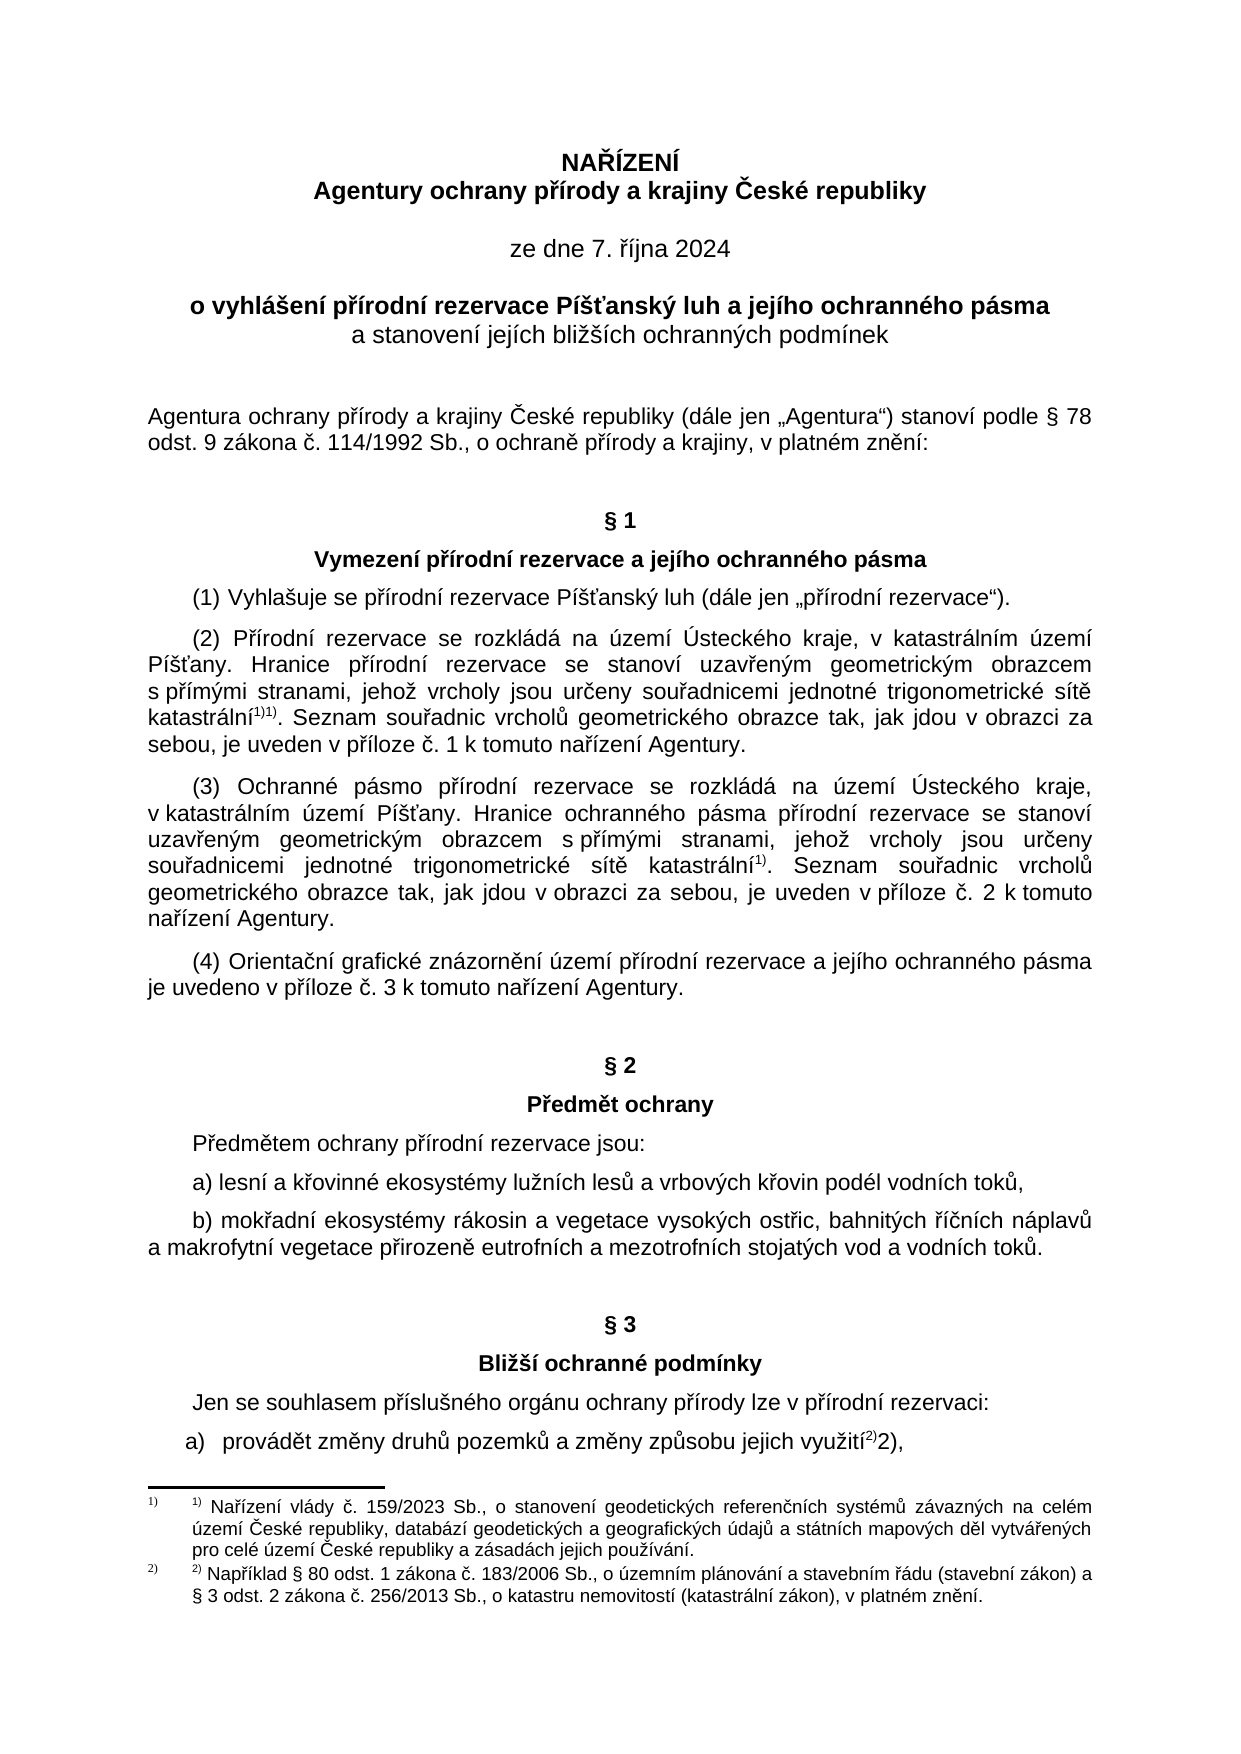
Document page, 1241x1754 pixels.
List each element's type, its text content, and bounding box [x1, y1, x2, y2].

text a) lesní a křovinné ekosystémy lužních lesů a vrbových křovin podél vodních toků, [148, 1168, 1093, 1195]
list Vyhlašuje se přírodní rezervace Píšťanský luh (dále jen „přírodní rezervace“). [148, 584, 1093, 611]
text Agentury ochrany přírody a krajiny České republiky [148, 176, 1093, 205]
text Vymezení přírodní rezervace a jejího ochranného pásma [148, 546, 1093, 572]
list Orientační grafické znázornění území přírodní rezervace a jejího ochranného pásma je uvedeno v příloze č. 3 k tomuto nařízení Agentury. [148, 948, 1093, 1001]
text b) mokřadní ekosystémy rákosin a vegetace vysokých ostřic, bahnitých říčních náplavů a makrofytní vegetace přirozeně eutrofních a mezotrofních stojatých vod a vodních toků. [148, 1207, 1093, 1260]
text Agentura ochrany přírody a krajiny České republiky (dále jen „Agentura“) stanoví podle § 78 odst. 9 zákona č. 114/1992 Sb., o ochraně přírody a krajiny, v platném znění: [148, 403, 1093, 455]
text a stanovení jejích bližších ochranných podmínek [148, 320, 1093, 349]
text NAŘÍZENÍ [148, 148, 1093, 176]
list Přírodní rezervace se rozkládá na území Ústeckého kraje, v katastrálním území Píšťany. Hranice přírodní rezervace se stanoví uzavřeným geometrickým obrazcem s přímými stranami, jehož vrcholy jsou určeny souřadnicemi jednotné trigonometrické sítě katastrální1). Seznam souřadnic vrcholů geometrického obrazce tak, jak jdou v obrazci za sebou, je uveden v příloze č. 1 k tomuto nařízení Agentury. [148, 625, 1093, 757]
list provádět změny druhů pozemků a změny způsobu jejich využití2), [185, 1428, 1093, 1454]
text § 3 [148, 1311, 1093, 1338]
text Jen se souhlasem příslušného orgánu ochrany přírody lze v přírodní rezervaci: [148, 1389, 1093, 1416]
text Předmětem ochrany přírodní rezervace jsou: [148, 1130, 1093, 1156]
text o vyhlášení přírodní rezervace Píšťanský luh a jejího ochranného pásma [148, 291, 1093, 320]
text § 2 [148, 1052, 1093, 1078]
text Bližší ochranné podmínky [148, 1350, 1093, 1377]
text ze dne 7. října 2024 [148, 234, 1093, 263]
list Ochranné pásmo přírodní rezervace se rozkládá na území Ústeckého kraje, v katastrálním území Píšťany. Hranice ochranného pásma přírodní rezervace se stanoví uzavřeným geometrickým obrazcem s přímými stranami, jehož vrcholy jsou určeny souřadnicemi jednotné trigonometrické sítě katastrální1). Seznam souřadnic vrcholů geometrického obrazce tak, jak jdou v obrazci za sebou, je uveden v příloze č. 2 k tomuto nařízení Agentury. [148, 773, 1093, 931]
text § 1 [148, 507, 1093, 533]
text Předmět ochrany [148, 1091, 1093, 1117]
